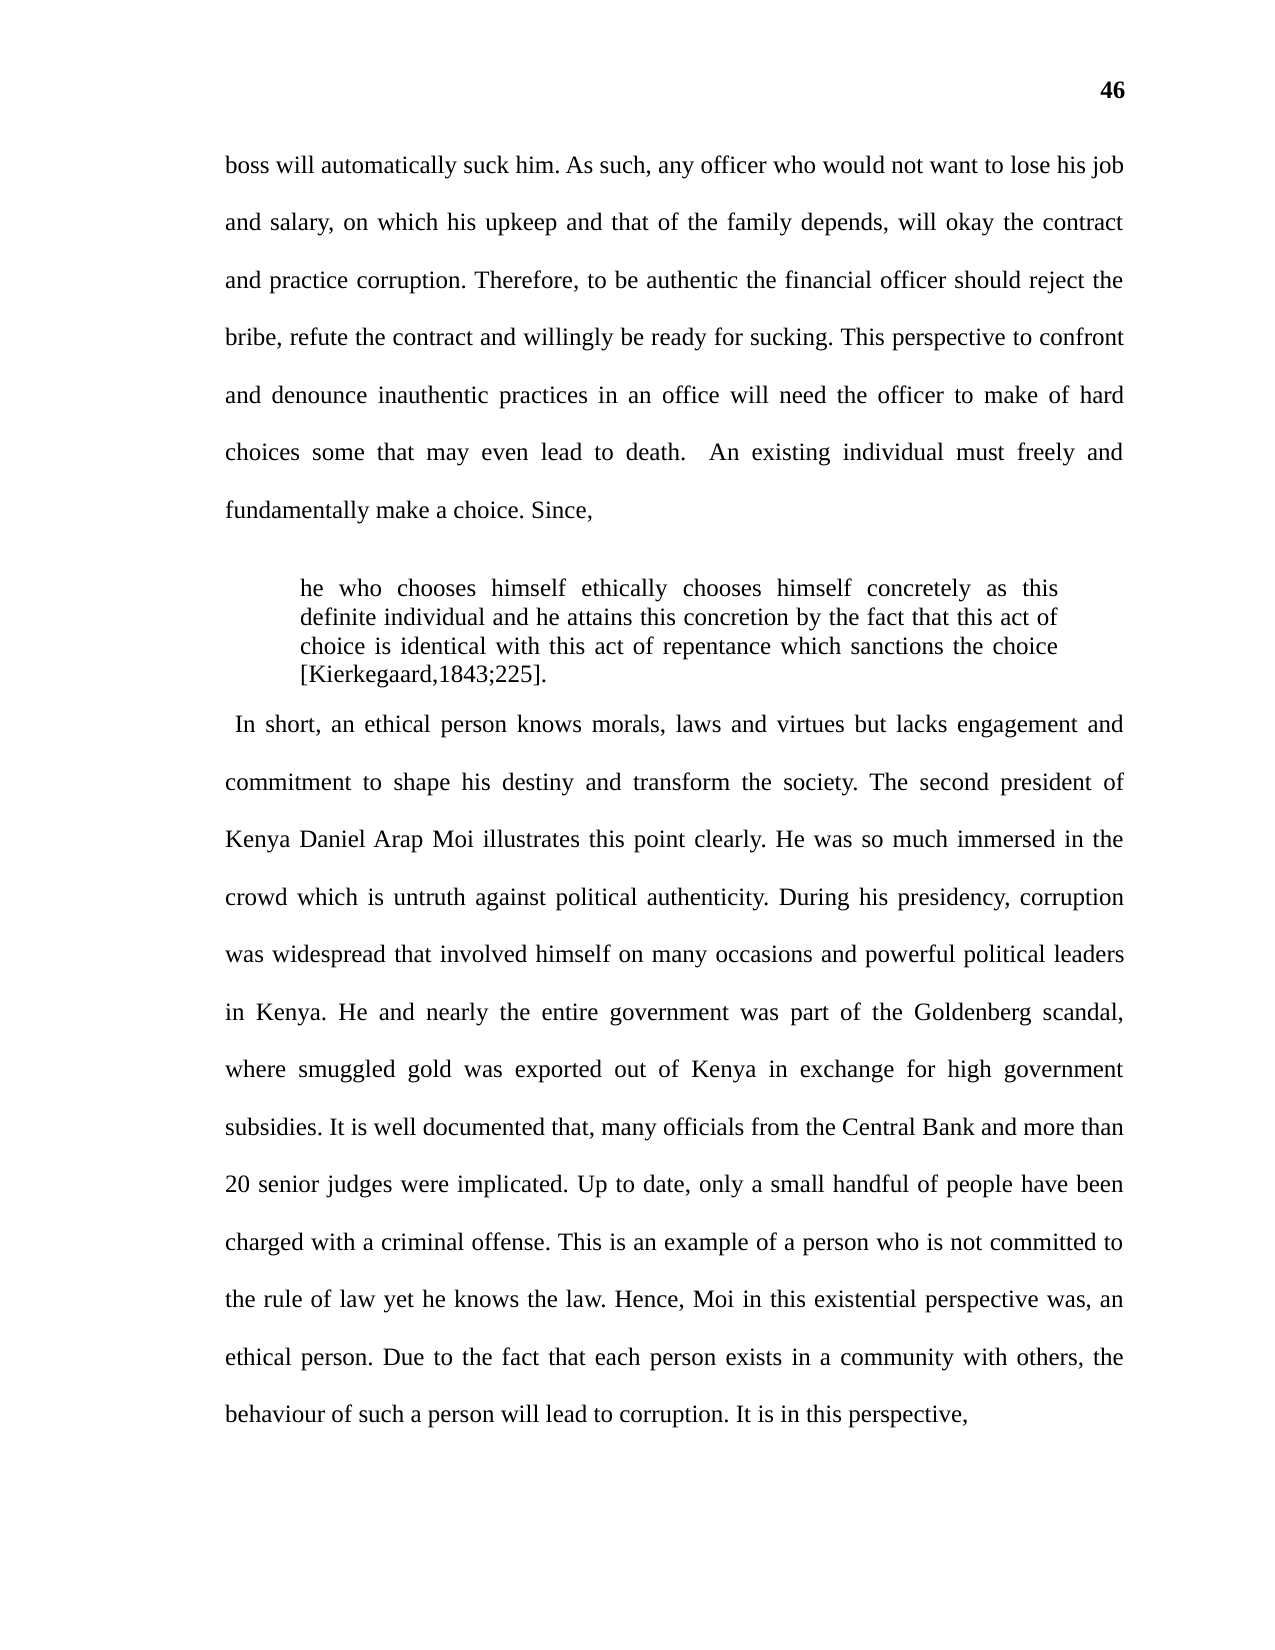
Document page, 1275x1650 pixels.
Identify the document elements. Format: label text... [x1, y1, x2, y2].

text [225, 150, 1125, 524]
text he who chooses himself ethically chooses himself concretely as this definite individual and he attains this concretion by the fact that this act of choice is identical with this act of repentance which sanctions the choice [Kierkegaard,1843;225]. [300, 573, 1059, 688]
text In short, an ethical person knows morals, laws and virtues but lacks engagement and commitment to shape his destiny and transform the society. The second president of Kenya Daniel Arap Moi illustrates this point clearly. He was so much immersed in the crowd which is untruth against political authenticity. During his presidency, corruption was widespread that involved himself on many occasions and powerful political leaders in Kenya. He and nearly the entire government was part of the Goldenberg scandal, where smuggled gold was exported out of Kenya in exchange for high government subsidies. It is well documented that, many officials from the Central Bank and more than 20 senior judges were implicated. Up to date, only a small handful of people have been charged with a criminal offense. This is an example of a person who is not committed to the rule of law yet he knows the law. Hence, Moi in this existential perspective was, an ethical person. Due to the fact that each person exists in a community with others, the behaviour of such a person will lead to corruption. It is in this perspective, [225, 709, 1125, 1428]
